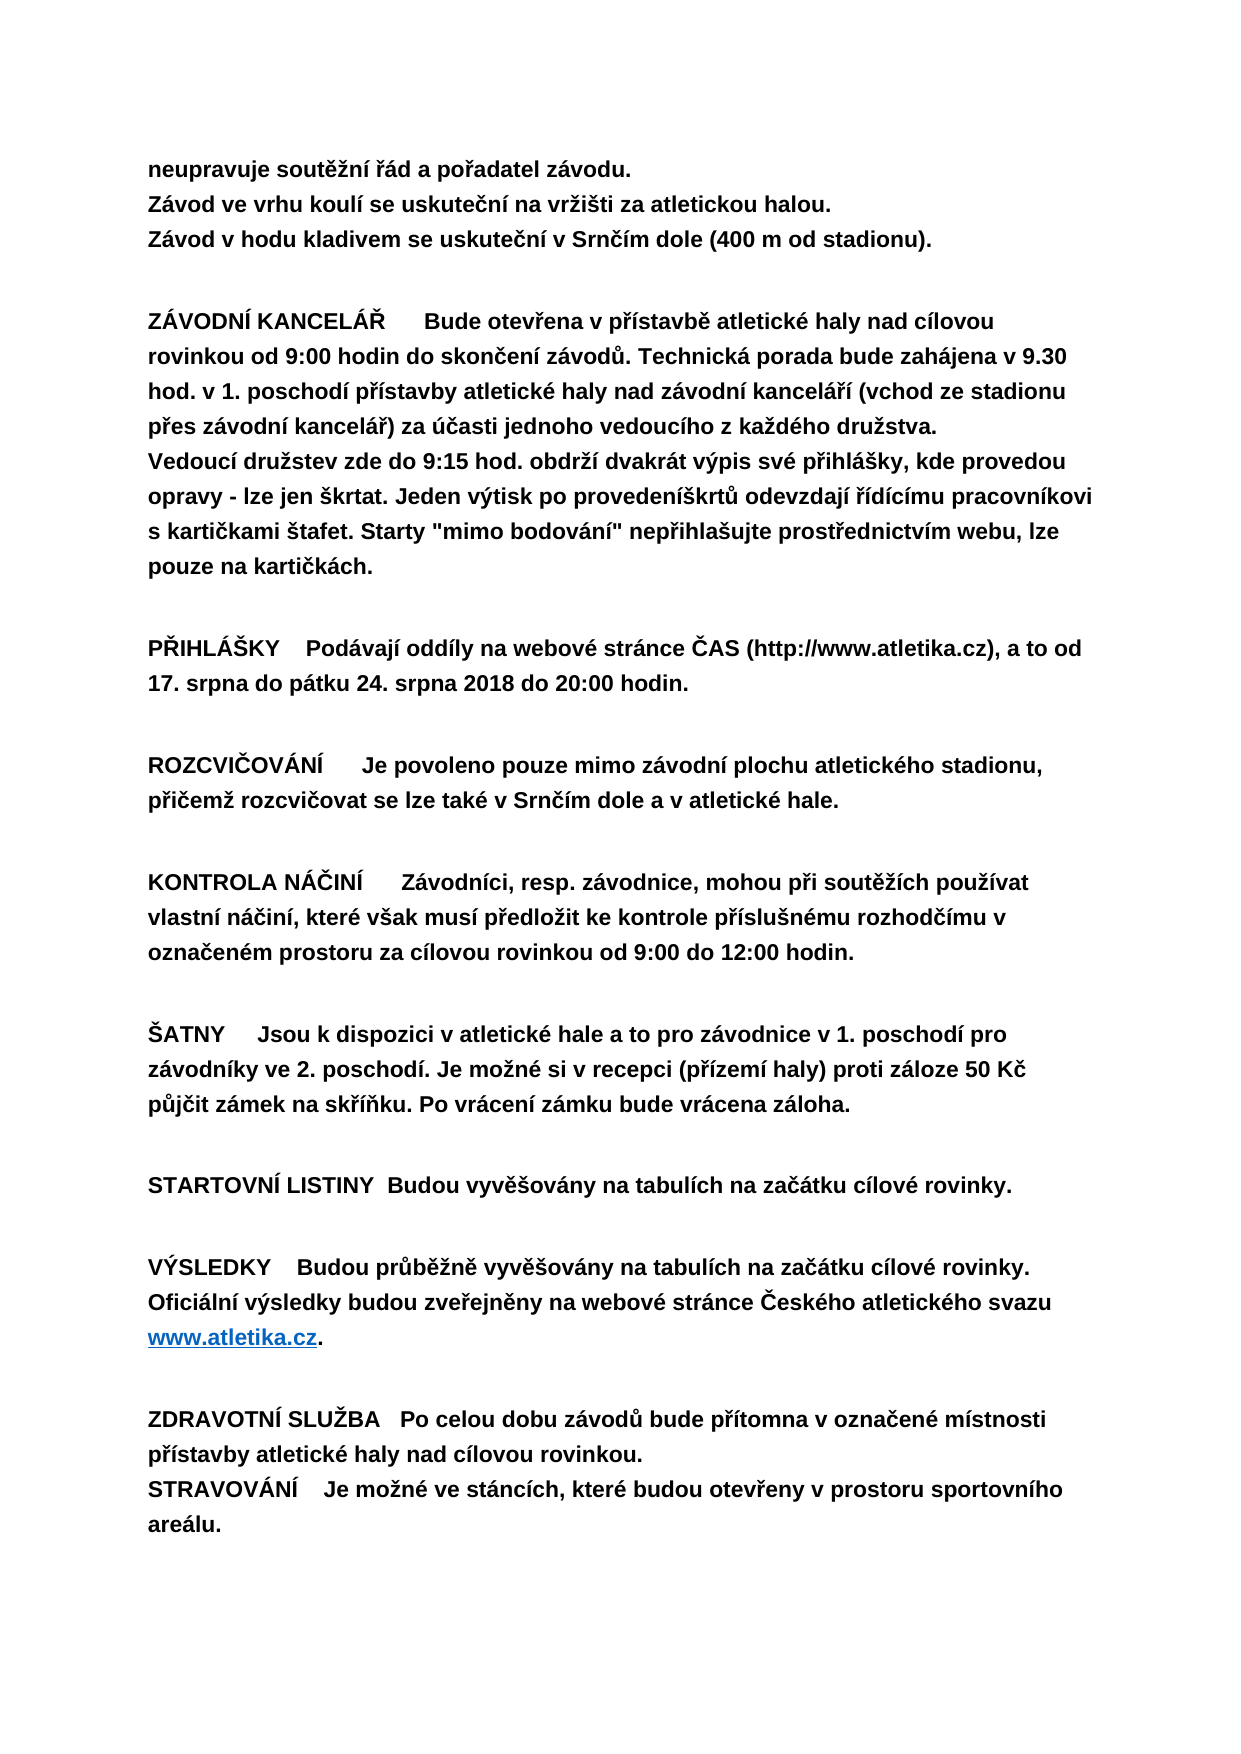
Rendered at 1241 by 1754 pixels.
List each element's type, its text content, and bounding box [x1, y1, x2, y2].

text Šatny Jsou k dispozici v atletické hale a to pro závodnice v 1. poschodí pro závodníky ve 2. poschodí. Je možné si v recepci (přízemí haly) proti záloze 50 Kč půjčit zámek na skříňku. Po vrácení zámku bude vrácena záloha. [148, 1012, 1093, 1117]
text Přihlášky Podávají oddíly na webové stránce ČAS (http://www.atletika.cz), a to od 17. srpna do pátku 24. srpna 2018 do 20:00 hodin. [148, 626, 1093, 696]
text Rozcvičování Je povoleno pouze mimo závodní plochu atletického stadionu, přičemž rozcvičovat se lze také v Srnčím dole a v atletické hale. [148, 743, 1093, 813]
text Závodní kancelář Bude otevřena v přístavbě atletické haly nad cílovou rovinkou od 9:00 hodin do skončení závodů. Technická porada bude zahájena v 9.30 hod. v 1. poschodí přístavby atletické haly nad závodní kanceláří (vchod ze stadionu přes závodní kancelář) za účasti jednoho vedoucího z každého družstva. Vedoucí družstev zde do 9:15 hod. obdrží dvakrát výpis své přihlášky, kde provedou opravy - lze jen škrtat. Jeden výtisk po provedeníškrtů odevzdají řídícímu pracovníkovi s kartičkami štafet. Starty "mimo bodování" nepřihlašujte prostřednictvím webu, lze pouze na kartičkách. [148, 299, 1093, 579]
text Výsledky Budou průběžně vyvěšovány na tabulích na začátku cílové rovinky. Oficiální výsledky budou zveřejněny na webové stránce Českého atletického svazu www.atletika.cz. [148, 1246, 1093, 1351]
text Startovní listiny Budou vyvěšovány na tabulích na začátku cílové rovinky. [148, 1164, 1093, 1199]
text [148, 148, 1093, 253]
text Zdravotní služba Po celou dobu závodů bude přítomna v označené místnosti přístavby atletické haly nad cílovou rovinkou. Stravování Je možné ve stáncích, které budou otevřeny v prostoru sportovního areálu. [148, 1398, 1093, 1538]
text Kontrola náčiní Závodníci, resp. závodnice, mohou při soutěžích používat vlastní náčiní, které však musí předložit ke kontrole příslušnému rozhodčímu v označeném prostoru za cílovou rovinkou od 9:00 do 12:00 hodin. [148, 860, 1093, 965]
